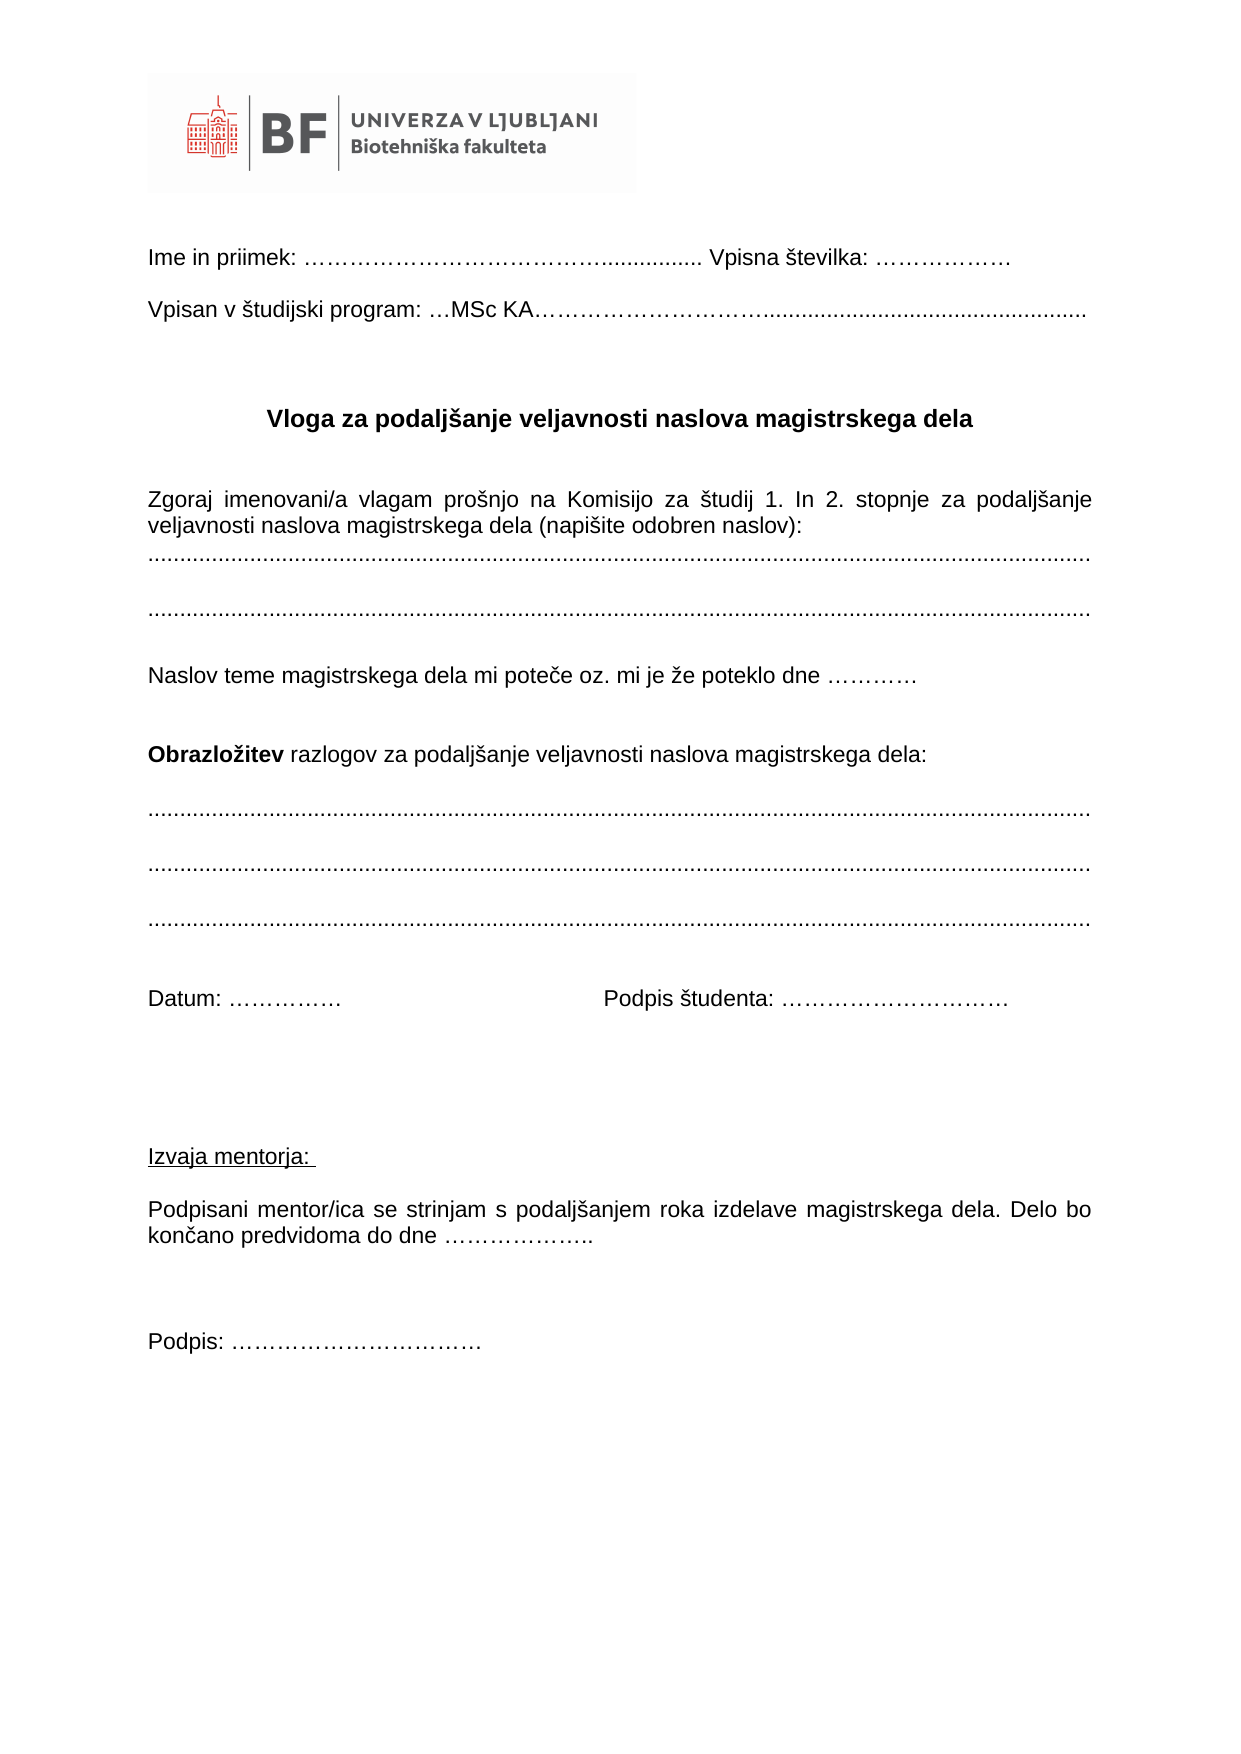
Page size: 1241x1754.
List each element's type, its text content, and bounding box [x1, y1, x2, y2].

text Datum: …………… Podpis študenta: ………………………… [148, 985, 1093, 1011]
text Ime in priimek: …………………………………................ Vpisna številka: ……………… [148, 243, 1093, 270]
text Vpisan v študijski program: …MSc KA…………………………................................................... [148, 296, 1093, 323]
text Podpis: …………………………… [148, 1328, 1093, 1354]
text Vloga za podaljšanje veljavnosti naslova magistrskega dela [148, 404, 1093, 433]
text Zgoraj imenovani/a vlagam prošnjo na Komisijo za študij 1. In 2. stopnje za podaljšanje veljavnosti naslova magistrskega dela (napišite odobren naslov): [148, 486, 1093, 538]
picture [147, 73, 637, 193]
text Obrazložitev razlogov za podaljšanje veljavnosti naslova magistrskega dela: [148, 741, 1093, 767]
text Izvaja mentorja: [148, 1143, 1093, 1169]
text Podpisani mentor/ica se strinjam s podaljšanjem roka izdelave magistrskega dela. Delo bo končano predvidoma do dne ……………….. [148, 1196, 1093, 1248]
text Naslov teme magistrskega dela mi poteče oz. mi je že poteklo dne ………… [148, 662, 1093, 688]
